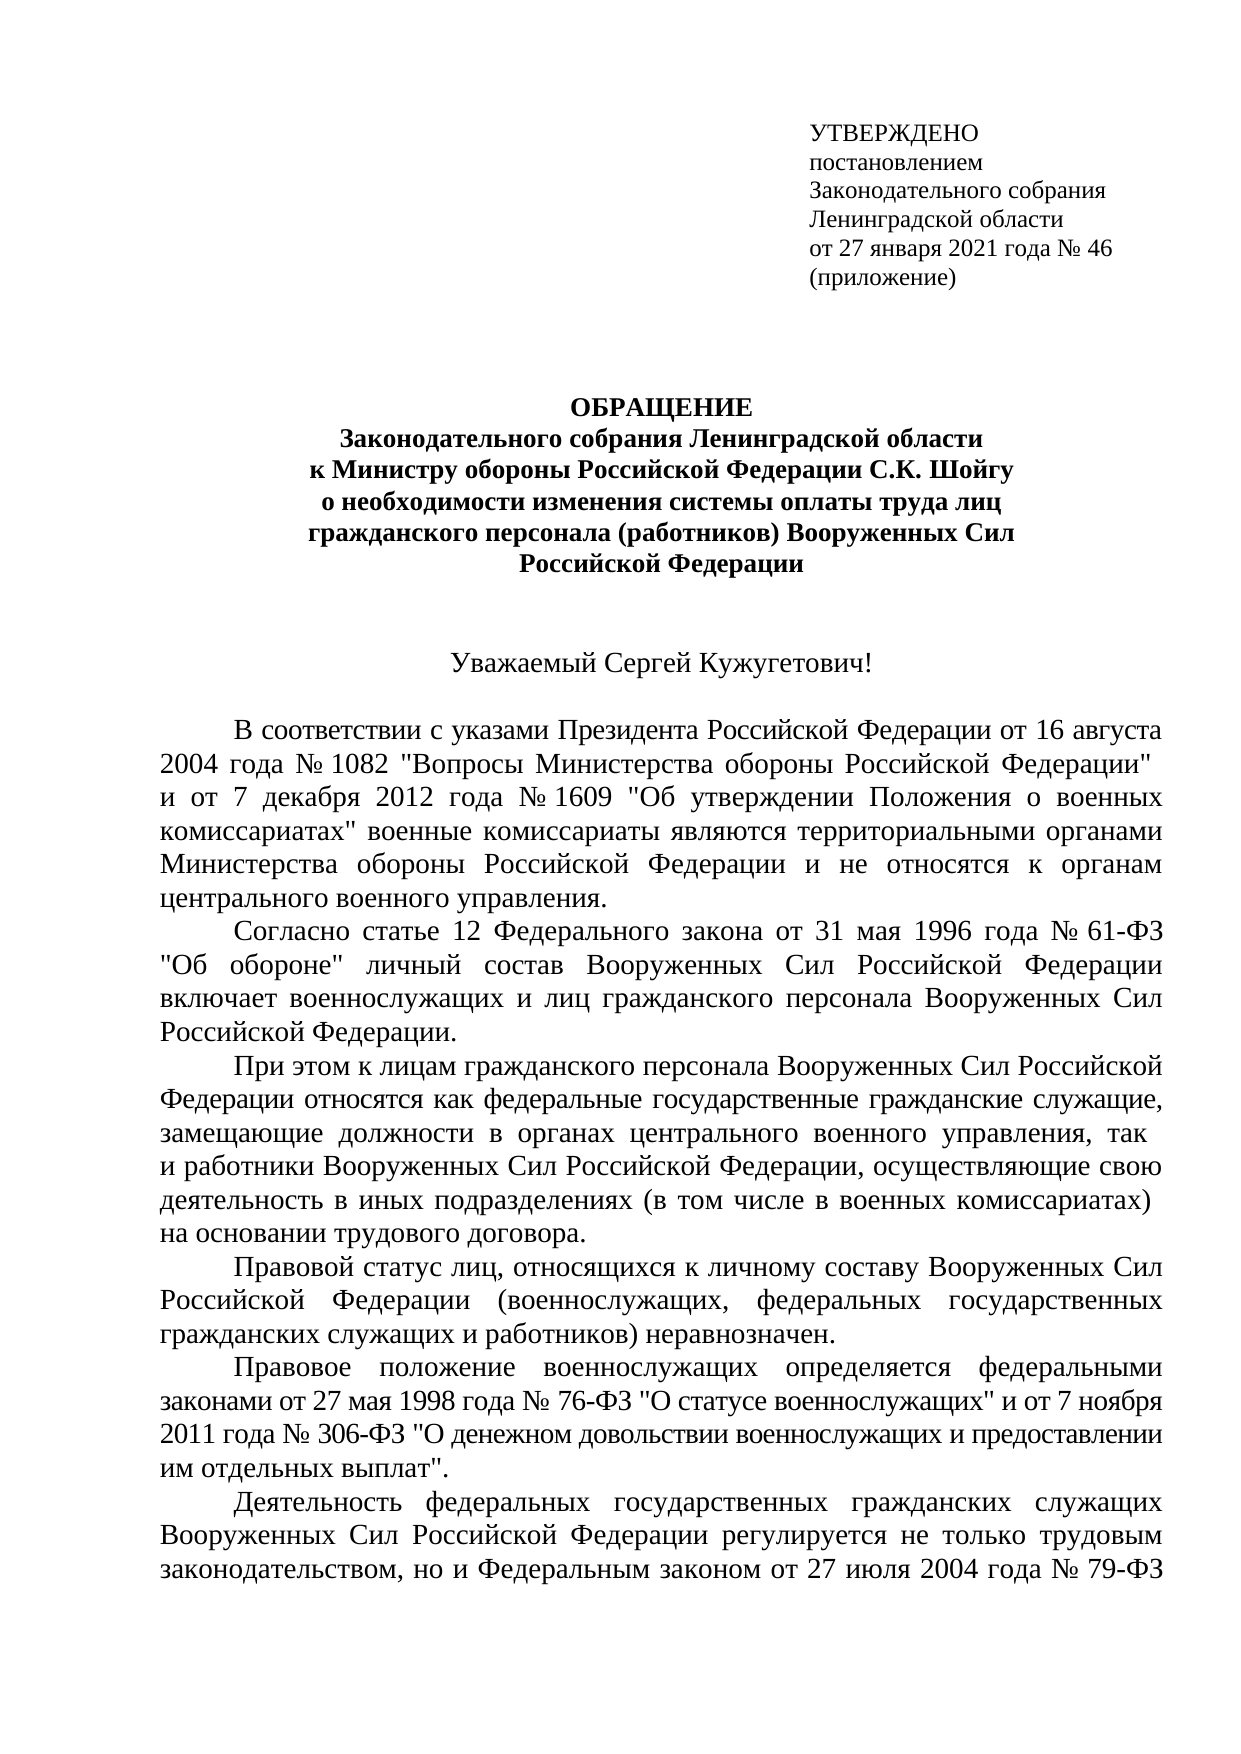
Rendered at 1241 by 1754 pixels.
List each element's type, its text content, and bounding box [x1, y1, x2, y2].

text При этом к лицам гражданского персонала Вооруженных Сил Российской Федерации относятся как федеральные государственные гражданские служащие, замещающие должности в органах центрального военного управления, так и работники Вооруженных Сил Российской Федерации, осуществляющие свою деятельность в иных подразделениях (в том числе в военных комиссариатах) на основании трудового договора. [159, 1048, 1163, 1249]
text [159, 1484, 1163, 1584]
text Законодательного собрания Ленинградской области [159, 422, 1163, 453]
text Уважаемый Сергей Кужугетович! [159, 645, 1163, 679]
text Ленинградской области [809, 204, 1163, 233]
text Российской Федерации [159, 547, 1163, 578]
text постановлением [809, 147, 1163, 176]
text Законодательного собрания [809, 176, 1163, 204]
text Обращение [159, 391, 1163, 422]
text к Министру обороны Российской Федерации С.К. Шойгу [159, 453, 1163, 485]
text Правовое положение военнослужащих определяется федеральными законами от 27 мая 1998 года № 76-ФЗ "О статусе военнослужащих" и от 7 ноября 2011 года № 306-ФЗ "О денежном довольствии военнослужащих и предоставлении им отдельных выплат". [159, 1349, 1163, 1484]
text от 27 января 2021 года № 46 [809, 233, 1163, 262]
text УТВЕРЖДЕНО [809, 118, 1163, 147]
text В соответствии с указами Президента Российской Федерации от 16 августа 2004 года № 1082 "Вопросы Министерства обороны Российской Федерации" и от 7 декабря 2012 года № 1609 "Об утверждении Положения о военных комиссариатах" военные комиссариаты являются территориальными органами Министерства обороны Российской Федерации и не относятся к органам центрального военного управления. [159, 712, 1163, 913]
text Правовой статус лиц, относящихся к личному составу Вооруженных Сил Российской Федерации (военнослужащих, федеральных государственных гражданских служащих и работников) неравнозначен. [159, 1249, 1163, 1349]
text Согласно статье 12 Федерального закона от 31 мая 1996 года № 61-ФЗ "Об обороне" личный состав Вооруженных Сил Российской Федерации включает военнослужащих и лиц гражданского персонала Вооруженных Сил Российской Федерации. [159, 913, 1163, 1048]
text о необходимости изменения системы оплаты труда лиц [159, 485, 1163, 516]
text (приложение) [809, 262, 1163, 291]
text гражданского персонала (работников) Вооруженных Сил [159, 516, 1163, 547]
